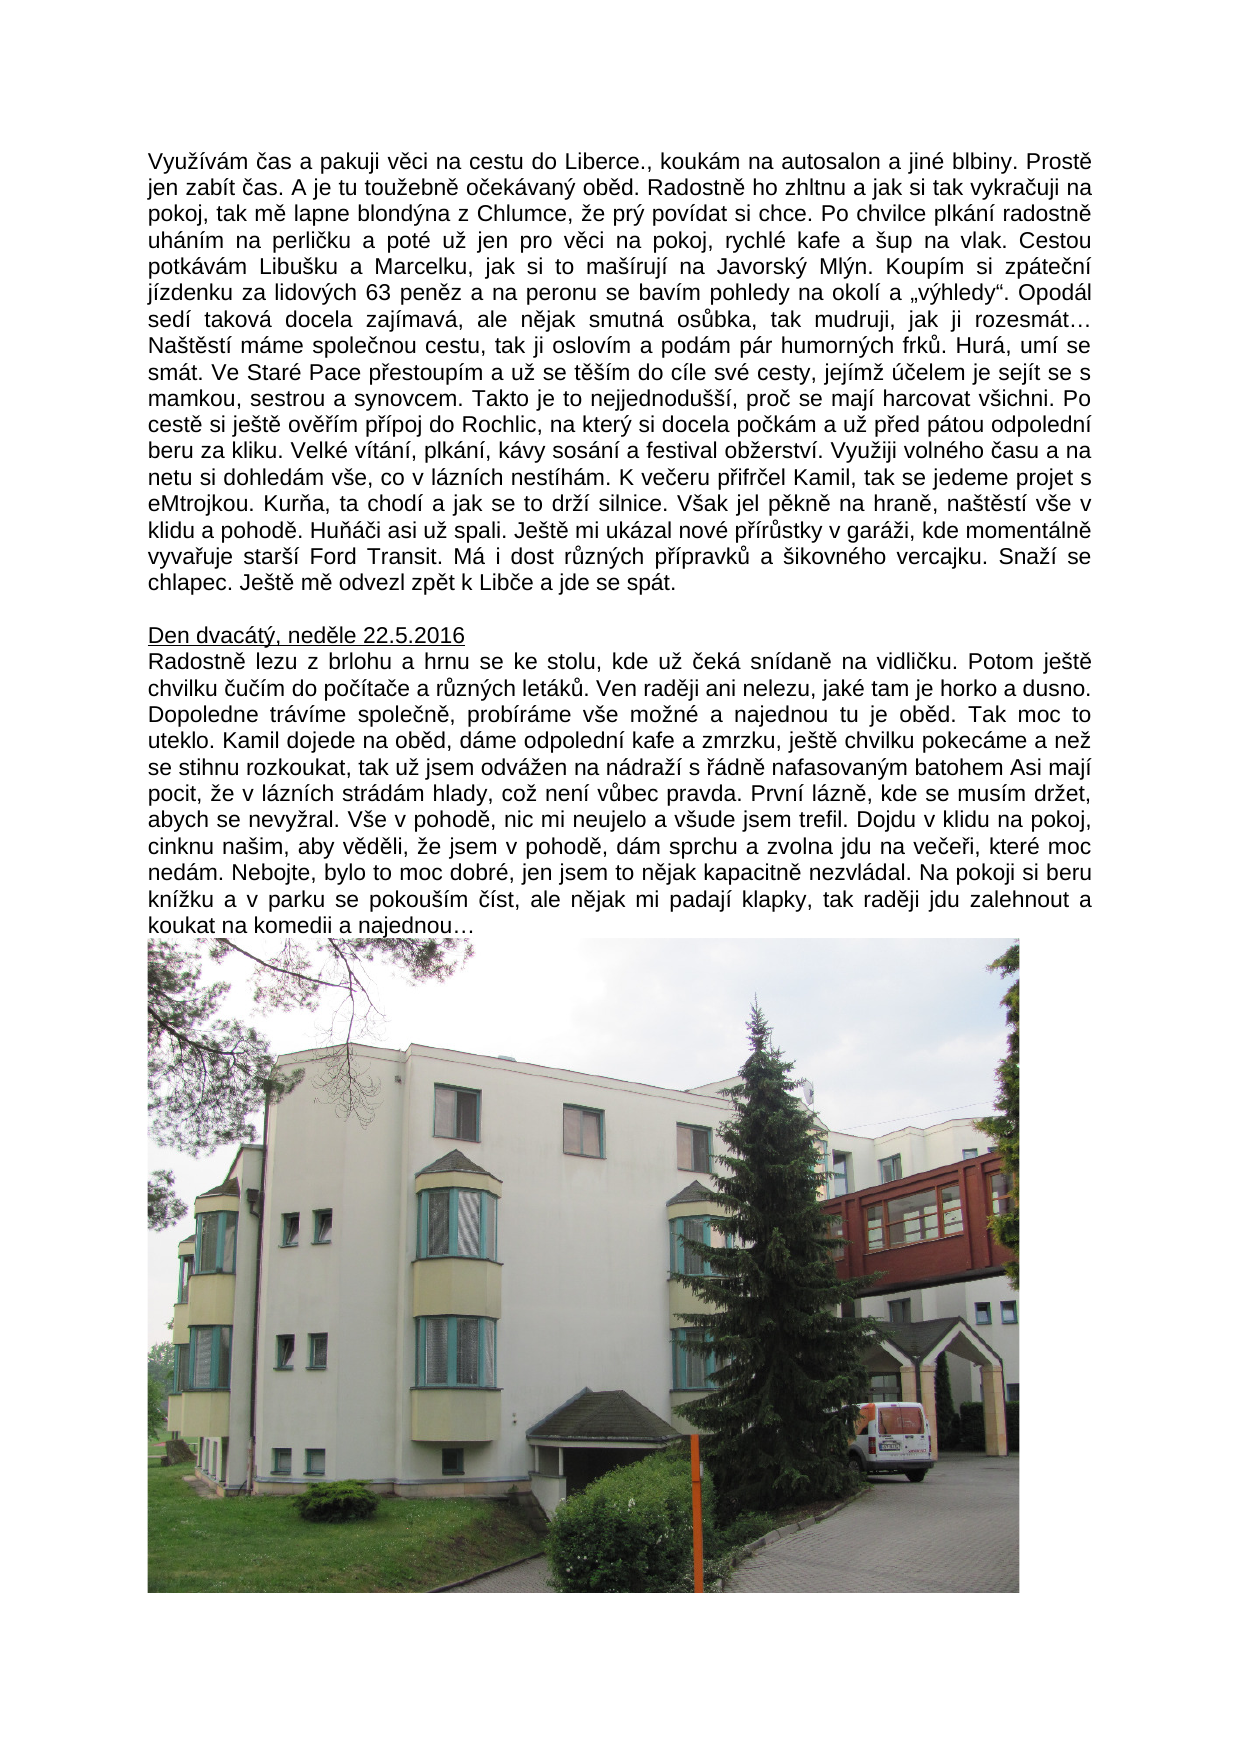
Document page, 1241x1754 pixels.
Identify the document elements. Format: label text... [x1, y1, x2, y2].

text Radostně lezu z brlohu a hrnu se ke stolu, kde už čeká snídaně na vidličku. Potom ještě chvilku čučím do počítače a různých letáků. Ven raději ani nelezu, jaké tam je horko a dusno. Dopoledne trávíme společně, probíráme vše možné a najednou tu je oběd. Tak moc to uteklo. Kamil dojede na oběd, dáme odpolední kafe a zmrzku, ještě chvilku pokecáme a než se stihnu rozkoukat, tak už jsem odvážen na nádraží s řádně nafasovaným batohem Asi mají pocit, že v lázních strádám hlady, což není vůbec pravda. První lázně, kde se musím držet, abych se nevyžral. Vše v pohodě, nic mi neujelo a všude jsem trefil. Dojdu v klidu na pokoj, cinknu našim, aby věděli, že jsem v pohodě, dám sprchu a zvolna jdu na večeři, které moc nedám. Nebojte, bylo to moc dobré, jen jsem to nějak kapacitně nezvládal. Na pokoji si beru knížku a v parku se pokouším číst, ale nějak mi padají klapky, tak raději jdu zalehnout a koukat na komedii a najednou… [148, 648, 1093, 938]
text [148, 148, 1093, 596]
text Den dvacátý, neděle 22.5.2016 [148, 596, 1093, 648]
picture [147, 938, 1020, 1593]
